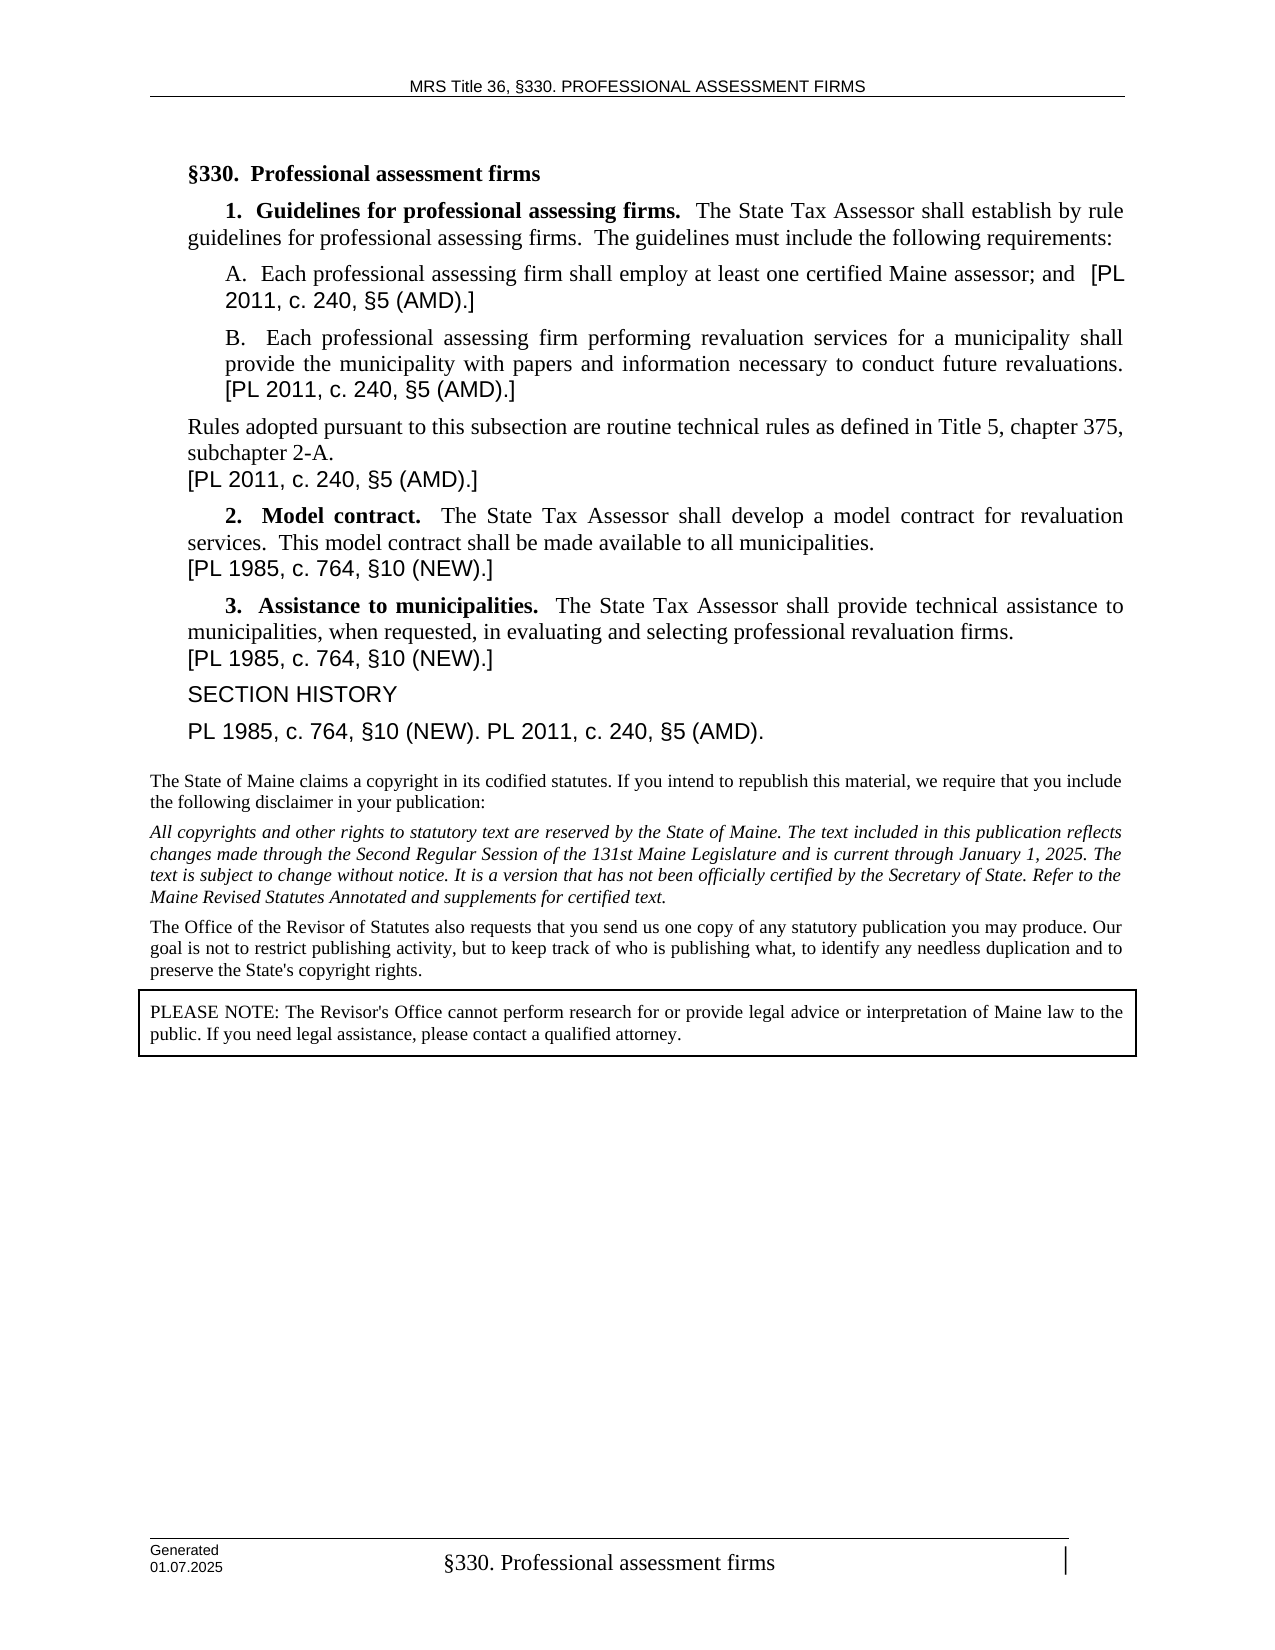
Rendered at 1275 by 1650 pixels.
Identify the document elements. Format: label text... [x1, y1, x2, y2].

text PLEASE NOTE: The Revisor's Office cannot perform research for or provide legal advice or interpretation of Maine law to the public. If you need legal assistance, please contact a qualified attorney. [140, 991, 1135, 1055]
text The Office of the Revisor of Statutes also requests that you send us one copy of any statutory publication you may produce. Our goal is not to restrict publishing activity, but to keep track of who is publishing what, to identify any needless duplication and to preserve the State's copyright rights. [150, 916, 1125, 980]
text The State of Maine claims a copyright in its codified statutes. If you intend to republish this material, we require that you include the following disclaimer in your publication: [150, 769, 1125, 813]
text 1. Guidelines for professional assessing firms. The State Tax Assessor shall establish by rule guidelines for professional assessing firms. The guidelines must include the following requirements: [187, 197, 1125, 250]
text §330. Professional assessment firms [187, 160, 1125, 187]
text A. Each professional assessing firm shall employ at least one certified Maine assessor; and [PL 2011, c. 240, §5 (AMD).] [225, 260, 1125, 313]
text [PL 1985, c. 764, §10 (NEW).] [187, 555, 1125, 582]
text [PL 1985, c. 764, §10 (NEW).] [187, 645, 1125, 671]
text [PL 2011, c. 240, §5 (AMD).] [187, 466, 1125, 492]
text All copyrights and other rights to statutory text are reserved by the State of Maine. The text included in this publication reflects changes made through the Second Regular Session of the 131st Maine Legislature and is current through January 1, 2025 . The text is subject to change without notice. It is a version that has not been officially certified by the Secretary of State. Refer to the Maine Revised Statutes Annotated and supplements for certified text. [150, 821, 1125, 907]
text SECTION HISTORY [187, 681, 1125, 708]
text 2. Model contract. The State Tax Assessor shall develop a model contract for revaluation services. This model contract shall be made available to all municipalities. [187, 502, 1125, 555]
text Rules adopted pursuant to this subsection are routine technical rules as defined in Title 5, chapter 375, subchapter 2‑A. [187, 413, 1125, 466]
text 3. Assistance to municipalities. The State Tax Assessor shall provide technical assistance to municipalities, when requested, in evaluating and selecting professional revaluation firms. [187, 592, 1125, 645]
text PL 1985, c. 764, §10 (NEW). PL 2011, c. 240, §5 (AMD). [187, 718, 1125, 744]
text B. Each professional assessing firm performing revaluation services for a municipality shall provide the municipality with papers and information necessary to conduct future revaluations. [PL 2011, c. 240, §5 (AMD).] [225, 323, 1125, 403]
